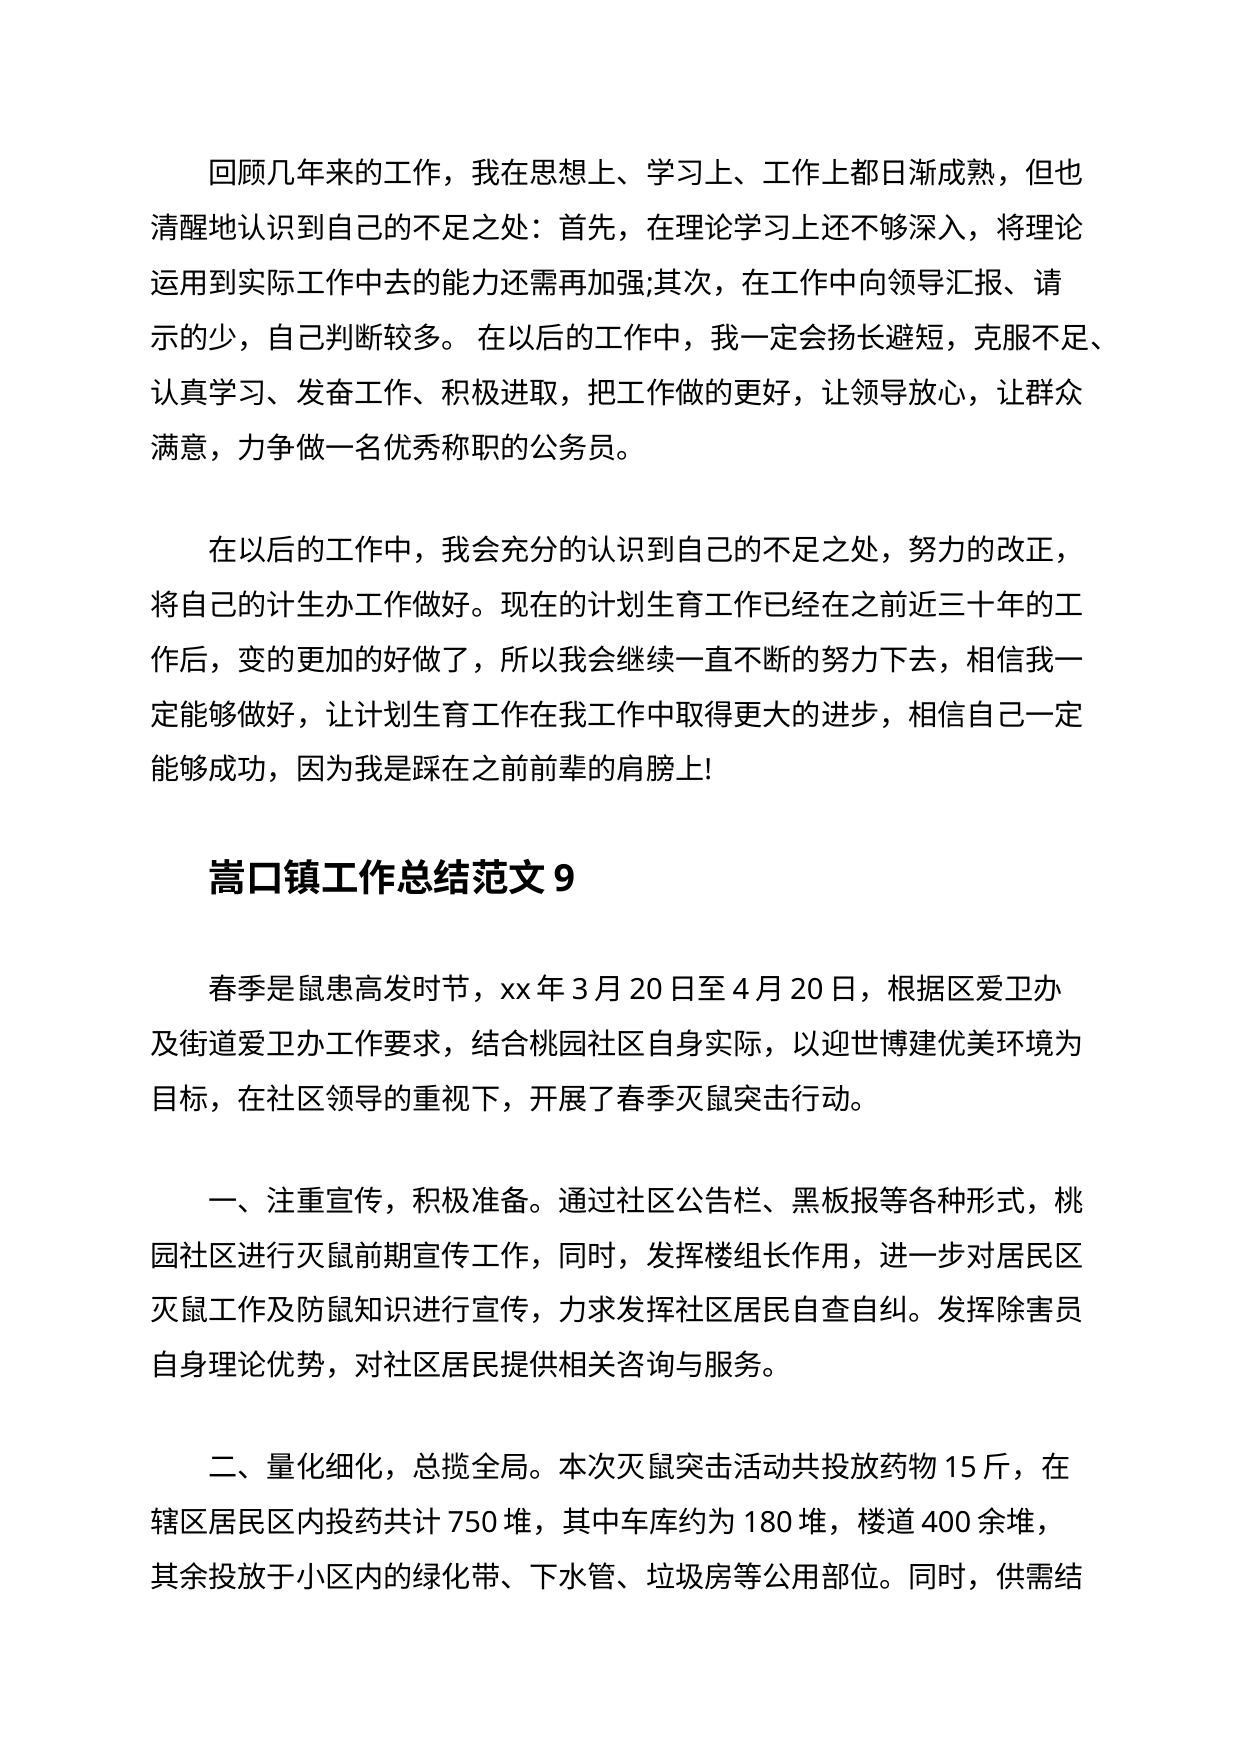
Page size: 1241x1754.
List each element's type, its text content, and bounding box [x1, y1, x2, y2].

text 一、注重宣传，积极准备。通过社区公告栏、黑板报等各种形式，桃园社区进行灭鼠前期宣传工作，同时，发挥楼组长作用，进一步对居民区灭鼠工作及防鼠知识进行宣传，力求发挥社区居民自查自纠。发挥除害员自身理论优势，对社区居民提供相关咨询与服务。 [150, 1177, 1090, 1384]
text 嵩口镇工作总结范文9 [150, 848, 1090, 902]
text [150, 1444, 1090, 1596]
text 春季是鼠患高发时节，xx年3月20日至4月20日，根据区爱卫办及街道爱卫办工作要求，结合桃园社区自身实际，以迎世博建优美环境为目标，在社区领导的重视下，开展了春季灭鼠突击行动。 [150, 966, 1090, 1118]
text 回顾几年来的工作，我在思想上、学习上、工作上都日渐成熟，但也清醒地认识到自己的不足之处：首先，在理论学习上还不够深入，将理论运用到实际工作中去的能力还需再加强;其次，在工作中向领导汇报、请示的少，自己判断较多。 在以后的工作中，我一定会扬长避短，克服不足、认真学习、发奋工作、积极进取，把工作做的更好，让领导放心，让群众满意，力争做一名优秀称职的公务员。 [150, 150, 1090, 467]
text 在以后的工作中，我会充分的认识到自己的不足之处，努力的改正，将自己的计生办工作做好。现在的计划生育工作已经在之前近三十年的工作后，变的更加的好做了，所以我会继续一直不断的努力下去，相信我一定能够做好，让计划生育工作在我工作中取得更大的进步，相信自己一定能够成功，因为我是踩在之前前辈的肩膀上! [150, 526, 1090, 788]
